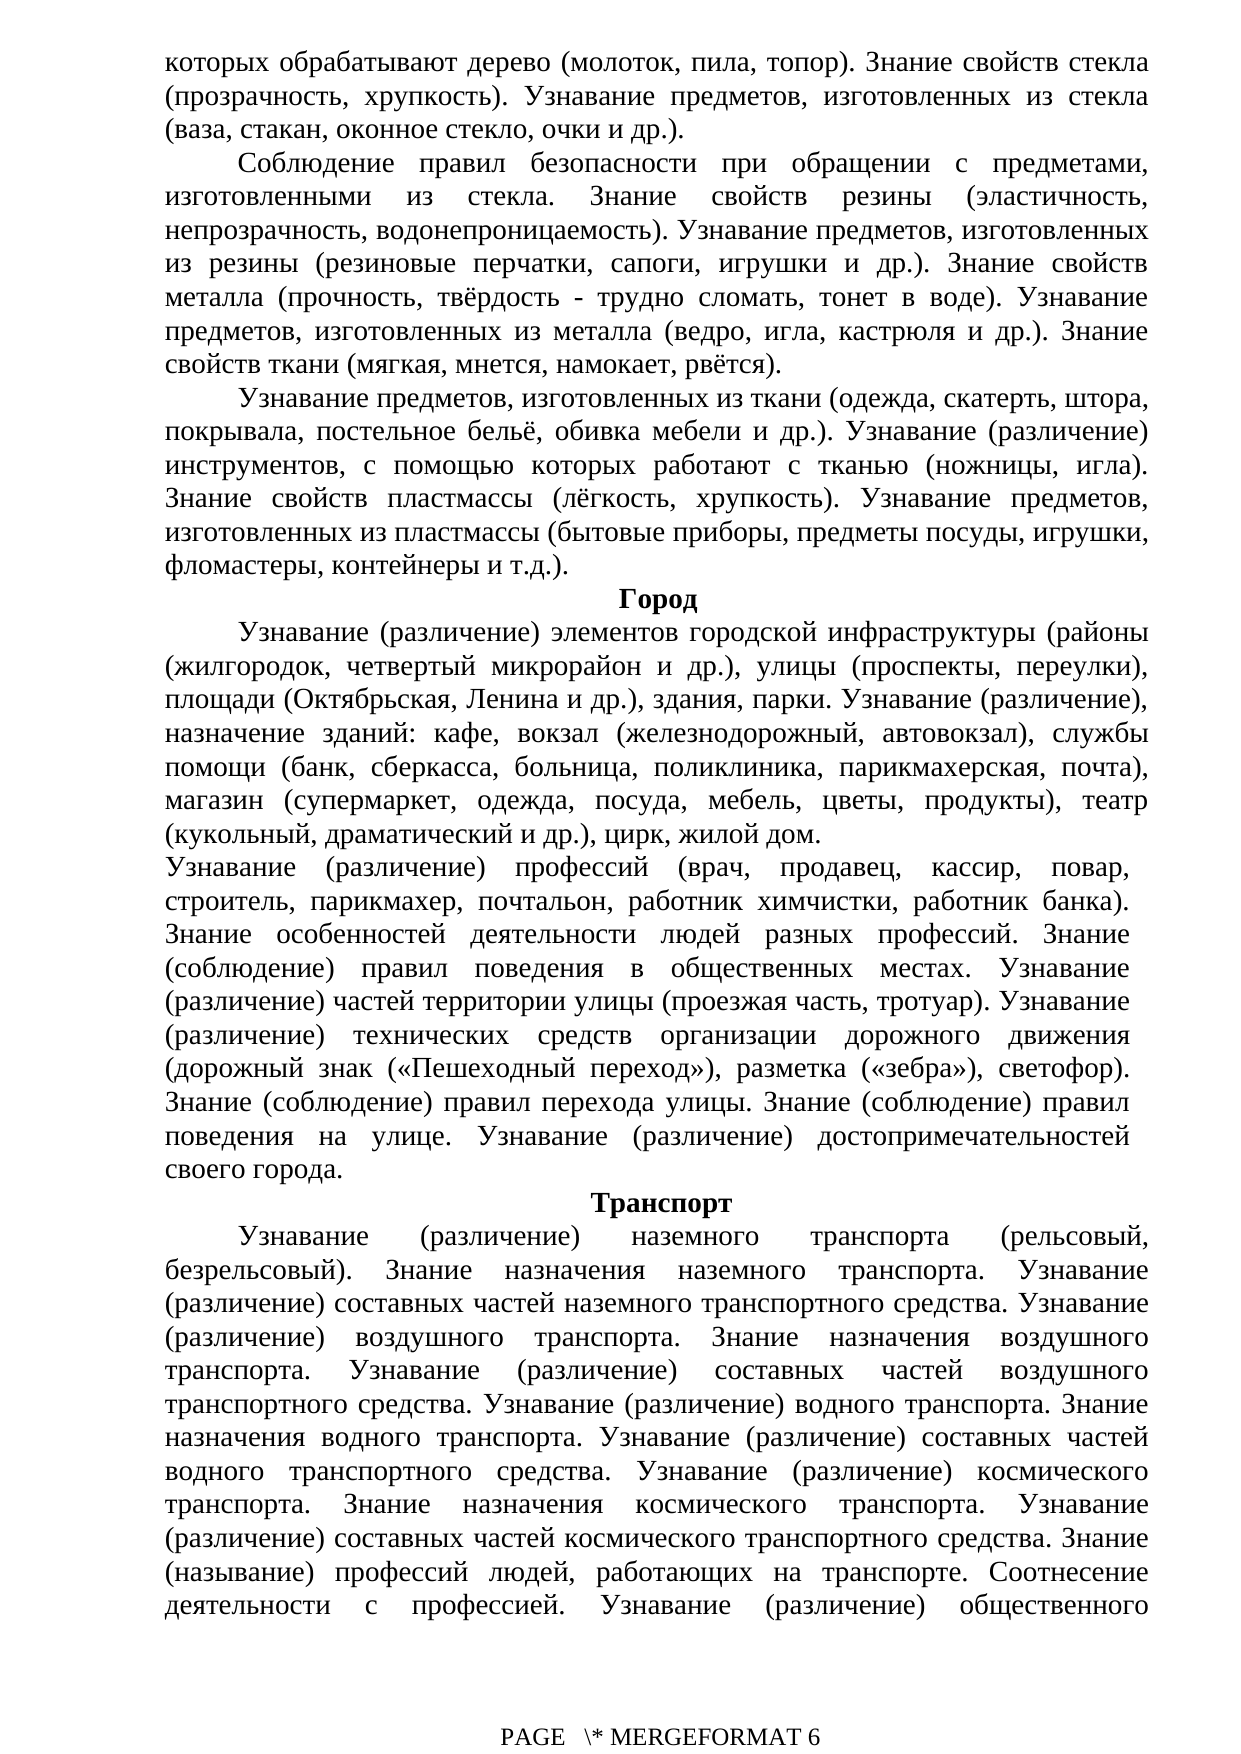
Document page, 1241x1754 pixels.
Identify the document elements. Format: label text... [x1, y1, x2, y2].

text Узнавание предметов, изготовленных из ткани (одежда, скатерть, штора, покрывала, постельное бельё, обивка мебели и др.). Узнавание (различение) инструментов, с помощью которых работают с тканью (ножницы, игла). Знание свойств пластмассы (лёгкость, хрупкость). Узнавание предметов, изготовленных из пластмассы (бытовые приборы, предметы посуды, игрушки, фломастеры, контейнеры и т.д.). [164, 380, 1149, 581]
text Транспорт [171, 1185, 1152, 1218]
text Город [164, 581, 1152, 614]
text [164, 1218, 1149, 1621]
text Соблюдение правил безопасности при обращении с предметами, изготовленными из стекла. Знание свойств резины (эластичность, непрозрачность, водонепроницаемость). Узнавание предметов, изготовленных из резины (резиновые перчатки, сапоги, игрушки и др.). Знание свойств металла (прочность, твёрдость - трудно сломать, тонет в воде). Узнавание предметов, изготовленных из металла (ведро, игла, кастрюля и др.). Знание свойств ткани (мягкая, мнется, намокает, рвётся). [164, 145, 1149, 380]
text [164, 44, 1149, 145]
text Узнавание (различение) профессий (врач, продавец, кассир, повар, строитель, парикмахер, почтальон, работник химчистки, работник банка). Знание особенностей деятельности людей разных профессий. Знание (соблюдение) правил поведения в общественных местах. Узнавание (различение) частей территории улицы (проезжая часть, тротуар). Узнавание (различение) технических средств организации дорожного движения (дорожный знак («Пешеходный переход»), разметка («зебра»), светофор). Знание (соблюдение) правил перехода улицы. Знание (соблюдение) правил поведения на улице. Узнавание (различение) достопримечательностей своего города. [164, 849, 1131, 1185]
text Узнавание (различение) элементов городской инфраструктуры (районы (жилгородок, четвертый микрорайон и др.), улицы (проспекты, переулки), площади (Октябрьская, Ленина и др.), здания, парки. Узнавание (различение), назначение зданий: кафе, вокзал (железнодорожный, автовокзал), службы помощи (банк, сберкасса, больница, поликлиника, парикмахерская, почта), магазин (супермаркет, одежда, посуда, мебель, цветы, продукты), театр (кукольный, драматический и др.), цирк, жилой дом. [164, 614, 1149, 849]
